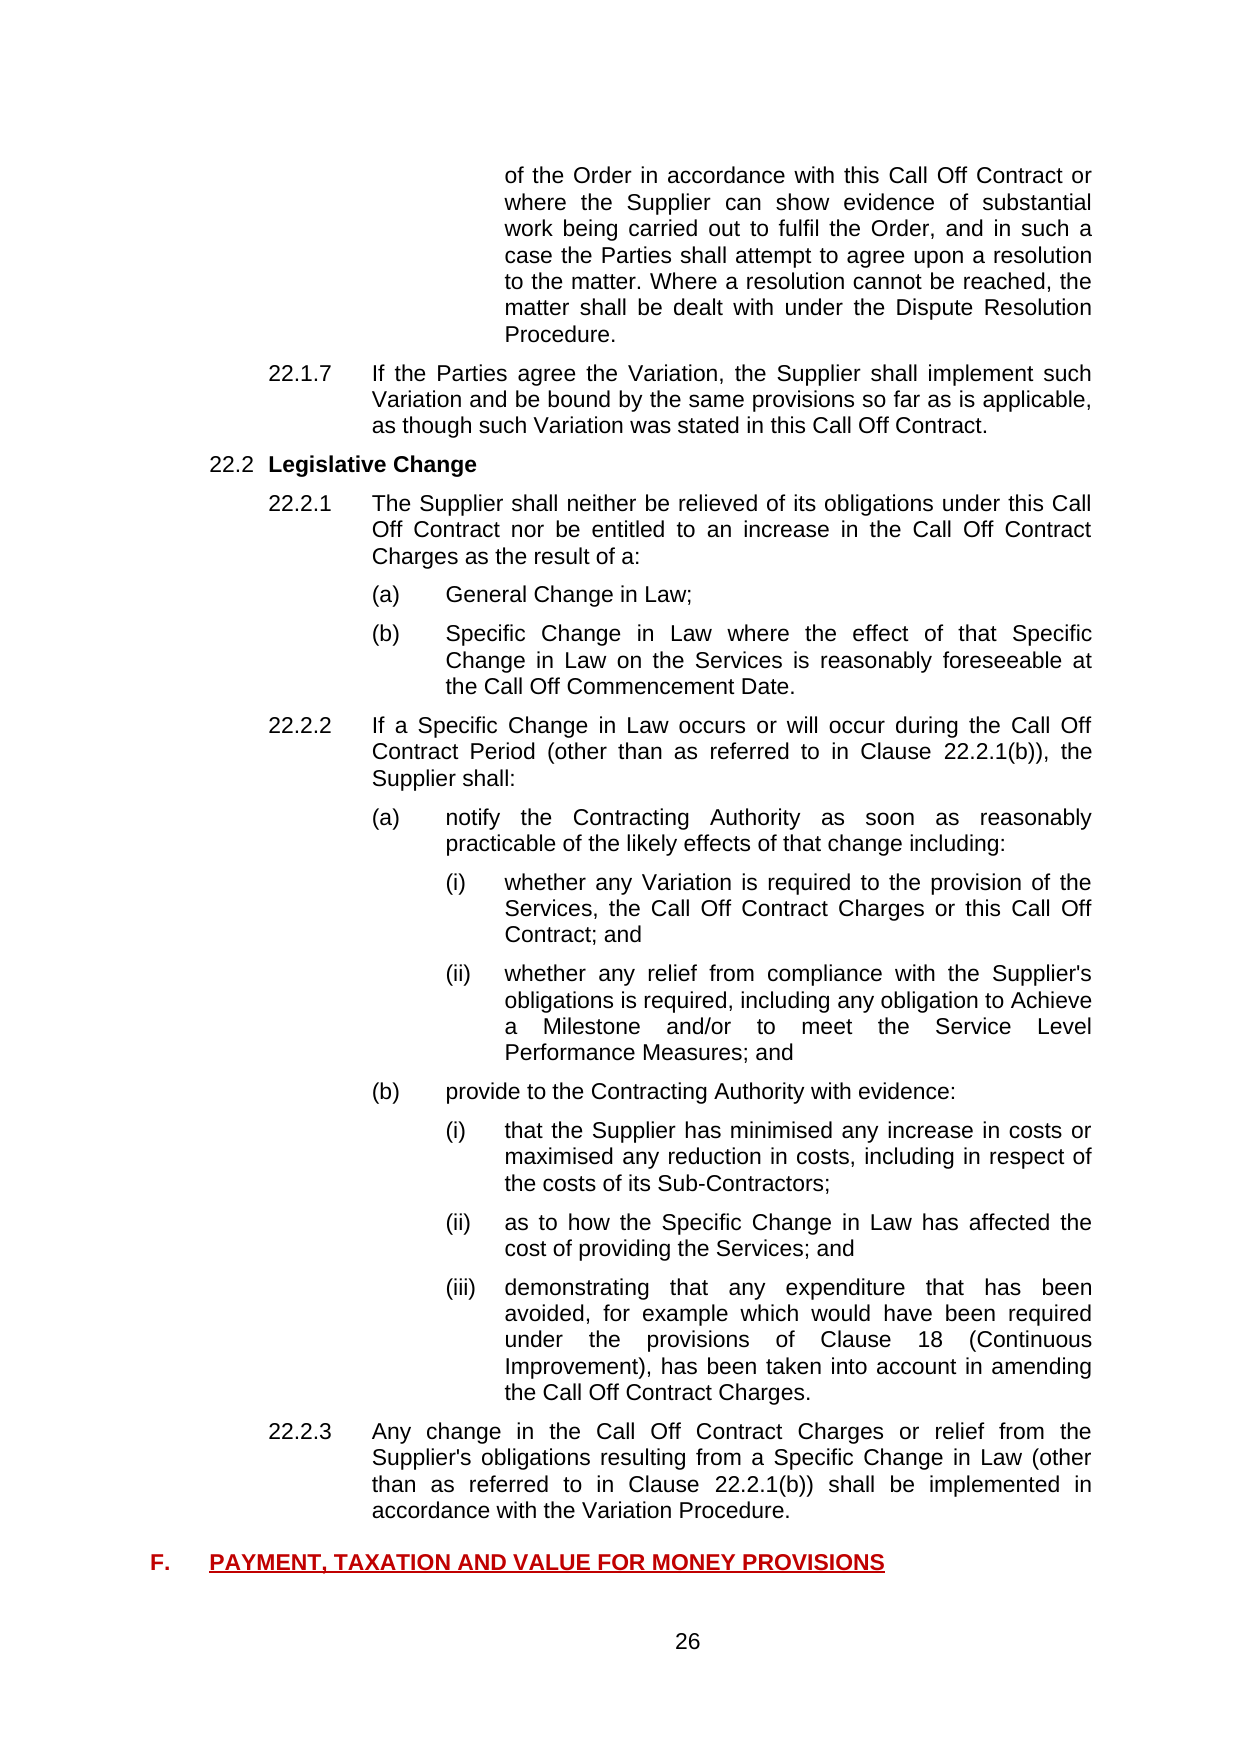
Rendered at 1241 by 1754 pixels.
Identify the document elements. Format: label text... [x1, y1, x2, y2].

text that the Supplier has minimised any increase in costs or maximised any reduction in costs, including in respect of the costs of its Sub-Contractors; [445, 1117, 1093, 1196]
text notify the Contracting Authority as soon as reasonably practicable of the likely effects of that change including: [372, 803, 1093, 856]
text If the Parties agree the Variation, the Supplier shall implement such Variation and be bound by the same provisions so far as is applicable, as though such Variation was stated in this Call Off Contract. [268, 359, 1093, 438]
subtitle Legislative Change [209, 451, 1093, 477]
text whether any relief from compliance with the Supplier's obligations is required, including any obligation to Achieve a Milestone and/or to meet the Service Level Performance Measures; and [445, 960, 1093, 1066]
text General Change in Law; [372, 581, 1093, 608]
text provide to the Contracting Authority with evidence: [372, 1078, 1093, 1104]
text Any change in the Call Off Contract Charges or relief from the Supplier's obligations resulting from a Specific Change in Law (other than as referred to in Clause 22.2.1(b)) shall be implemented in accordance with the Variation Procedure. [268, 1418, 1093, 1523]
text Specific Change in Law where the effect of that Specific Change in Law on the Services is reasonably foreseeable at the Call Off Commencement Date. [372, 620, 1093, 699]
text The Supplier shall neither be relieved of its obligations under this Call Off Contract nor be entitled to an increase in the Call Off Contract Charges as the result of a: [268, 490, 1093, 569]
text demonstrating that any expenditure that has been avoided, for example which would have been required under the provisions of Clause 18 (Continuous Improvement), has been taken into account in amending the Call Off Contract Charges. [445, 1274, 1093, 1406]
subtitle PAYMENT, TAXATION AND VALUE FOR MONEY PROVISIONS [150, 1548, 1093, 1575]
text If a Specific Change in Law occurs or will occur during the Call Off Contract Period (other than as referred to in Clause 22.2.1(b)), the Supplier shall: [268, 712, 1093, 791]
text as to how the Specific Change in Law has affected the cost of providing the Services; and [445, 1208, 1093, 1261]
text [445, 162, 1093, 347]
text whether any Variation is required to the provision of the Services, the Call Off Contract Charges or this Call Off Contract; and [445, 869, 1093, 948]
